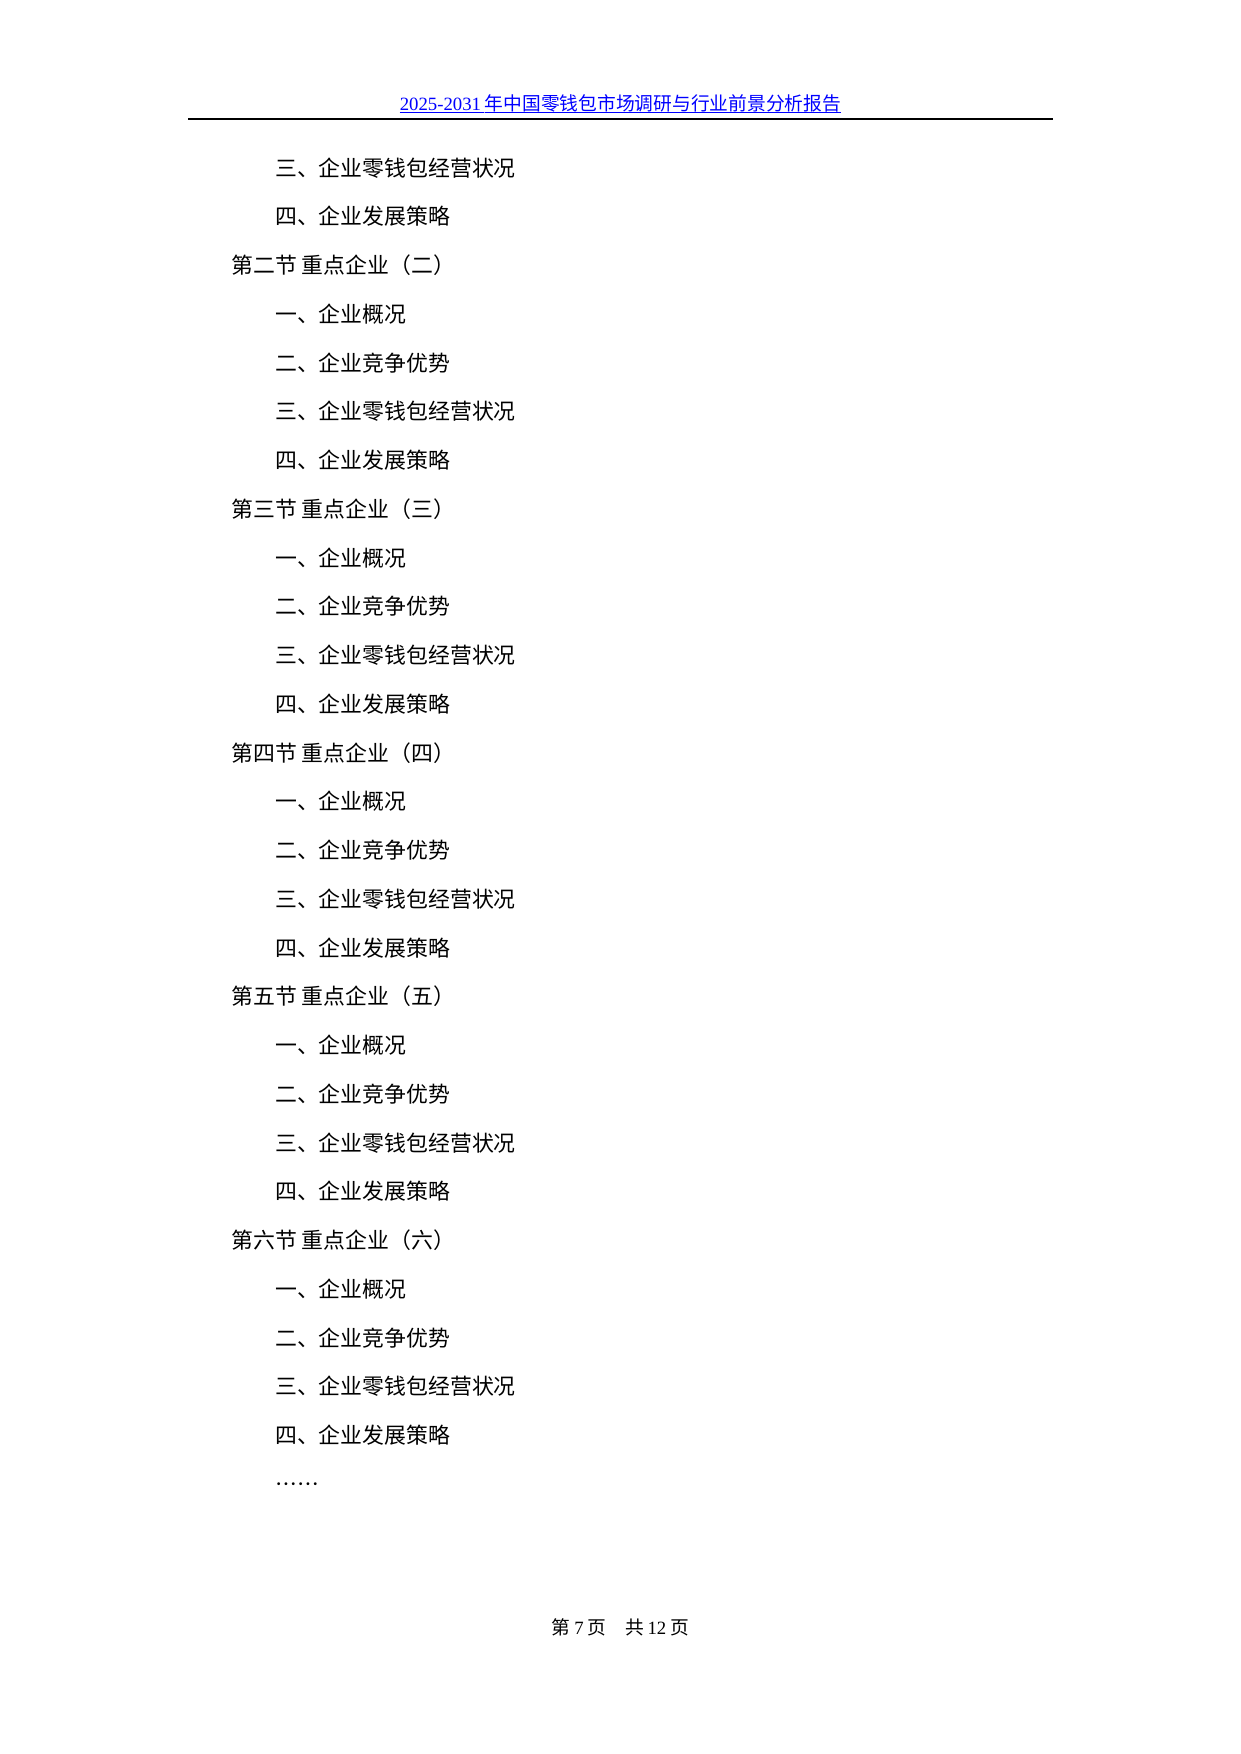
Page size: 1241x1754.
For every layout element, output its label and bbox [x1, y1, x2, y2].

text [187, 150, 1053, 1499]
